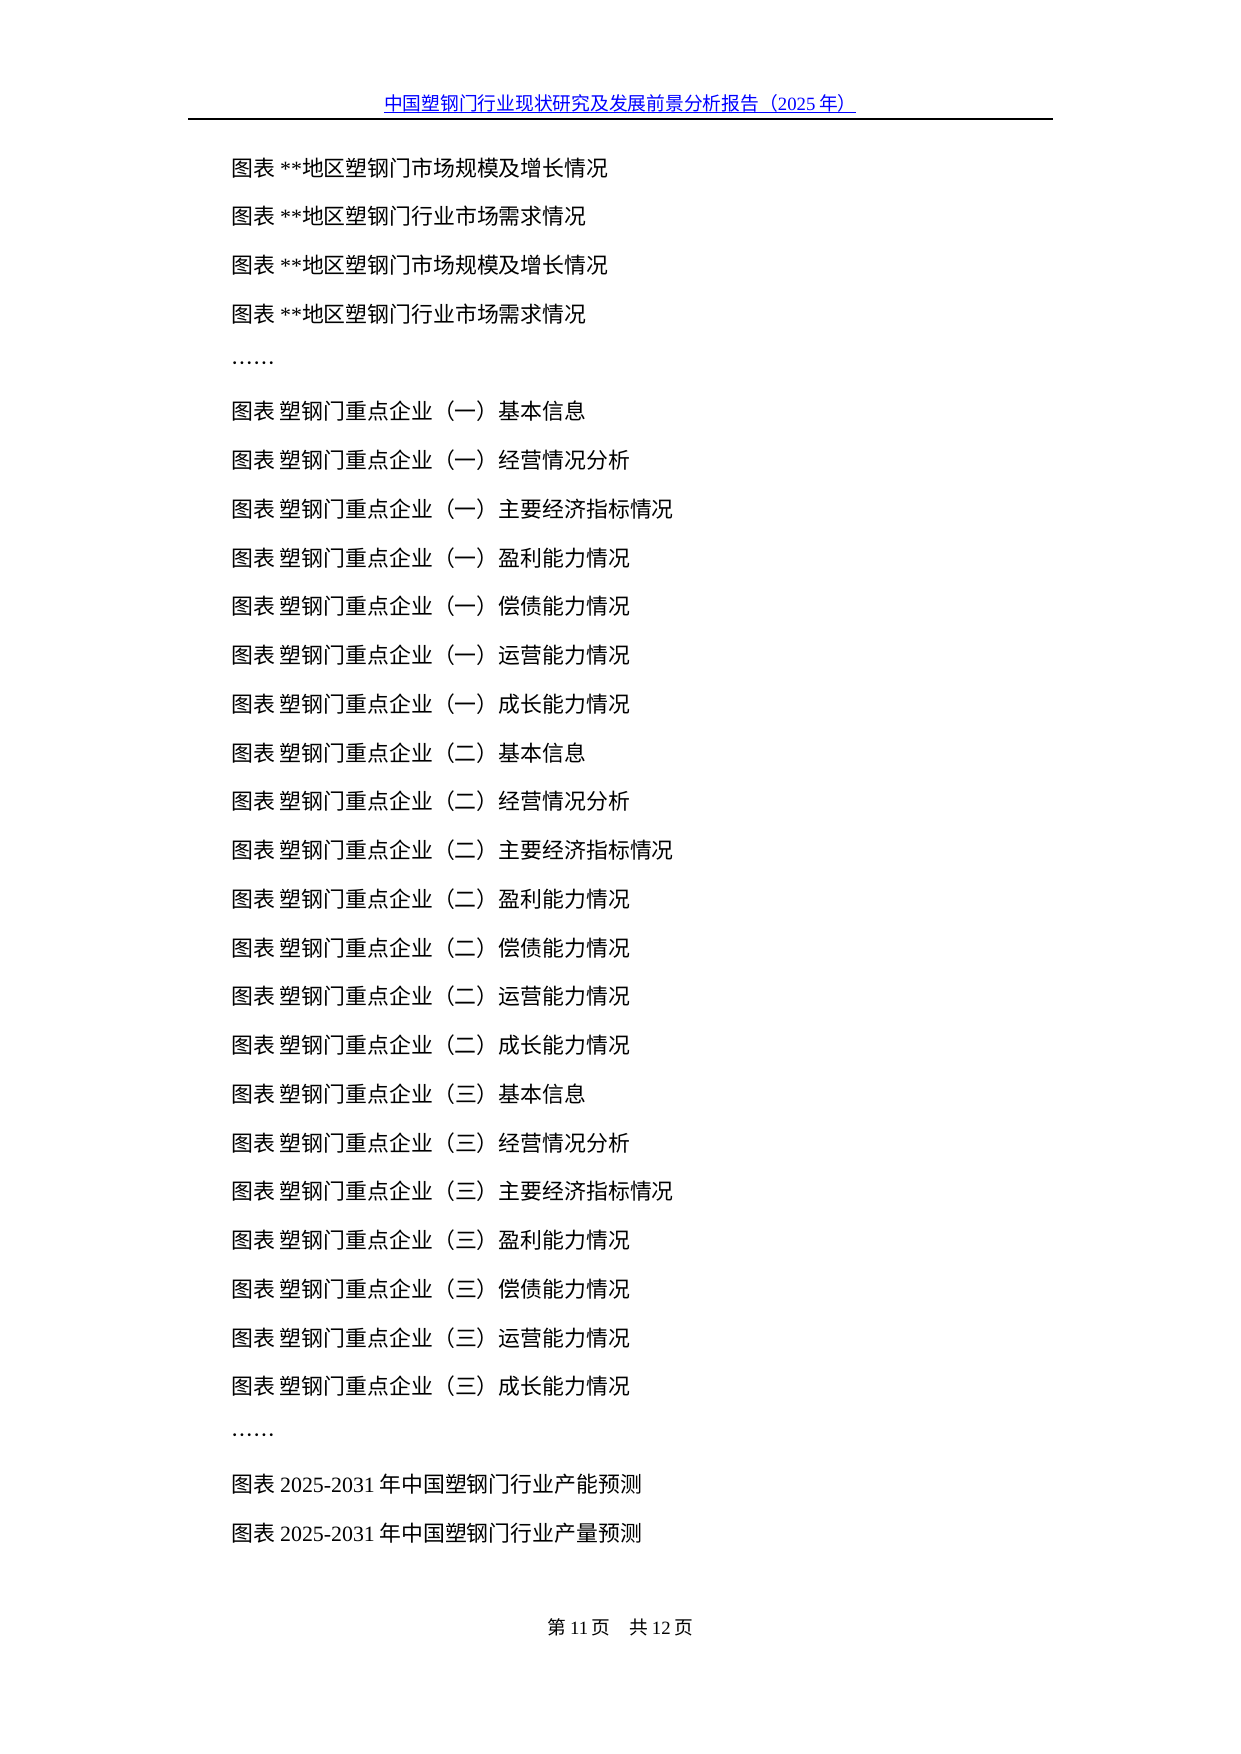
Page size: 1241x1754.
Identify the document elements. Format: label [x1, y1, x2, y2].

text [187, 150, 1053, 1548]
